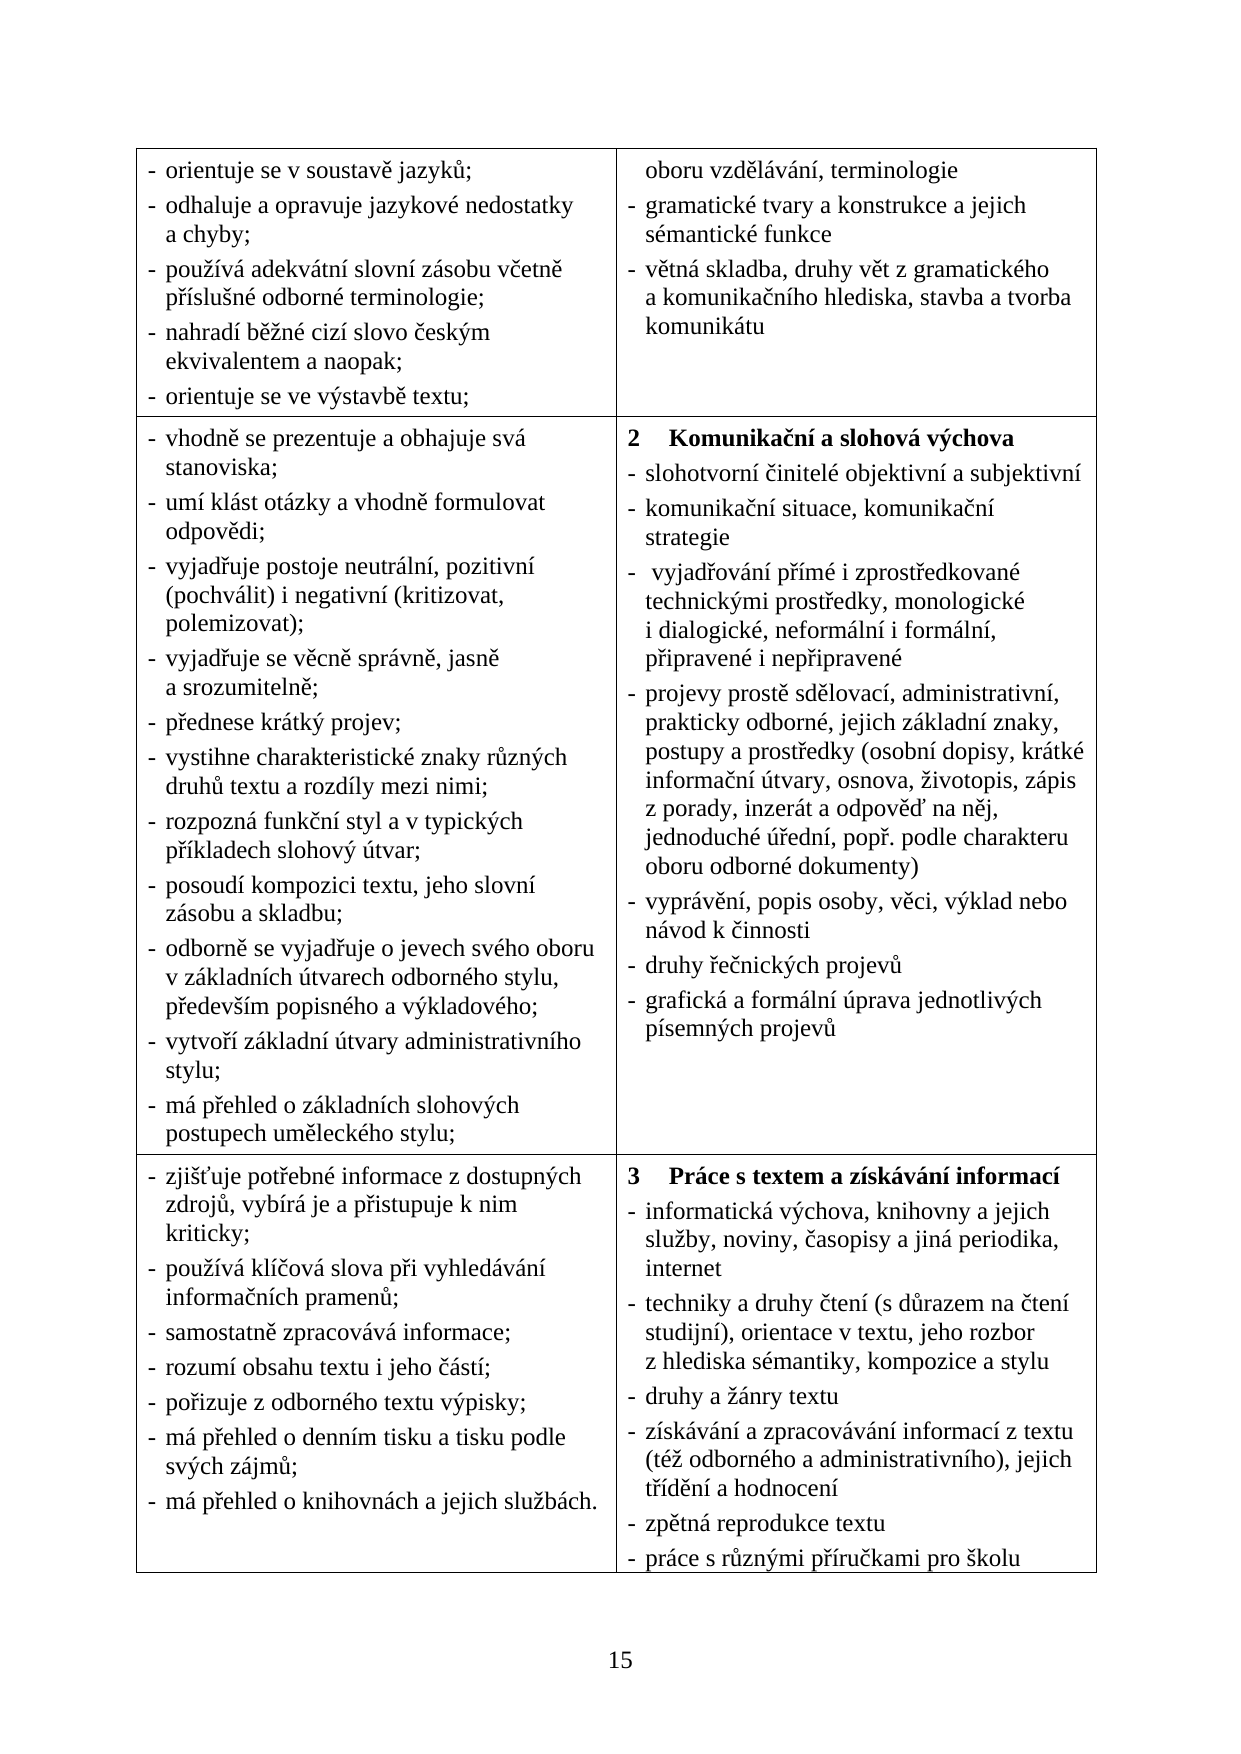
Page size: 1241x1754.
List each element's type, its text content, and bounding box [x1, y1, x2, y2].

table_cell Komunikační a slohová výchova slohotvorní činitelé objektivní a subjektivní komunikační situace, komunikační strategie vyjadřování přímé i zprostředkované technickými prostředky, monologické i dialogické, neformální i formální, připravené i nepřipravené projevy prostě sdělovací, administrativní, prakticky odborné, jejich základní znaky, postupy a prostředky (osobní dopisy, krátké informační útvary, osnova, životopis, zápis z porady, inzerát a odpověď na něj, jednoduché úřední, popř. podle charakteru oboru odborné dokumenty) vyprávění, popis osoby, věci, výklad nebo návod k činnosti druhy řečnických projevů grafická a formální úprava jednotlivých písemných projevů [617, 417, 1096, 1153]
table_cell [137, 149, 616, 416]
table_cell vhodně se prezentuje a obhajuje svá stanoviska; umí klást otázky a vhodně formulovat odpovědi; vyjadřuje postoje neutrální, pozitivní (pochválit) i negativní (kritizovat, polemizovat); vyjadřuje se věcně správně, jasně a srozumitelně; přednese krátký projev; vystihne charakteristické znaky různých druhů textu a rozdíly mezi nimi; rozpozná funkční styl a v typických příkladech slohový útvar; posoudí kompozici textu, jeho slovní zásobu a skladbu; odborně se vyjadřuje o jevech svého oboru v základních útvarech odborného stylu, především popisného a výkladového; vytvoří základní útvary administrativního stylu; má přehled o základních slohových postupech uměleckého stylu; [137, 417, 616, 1153]
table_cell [137, 1155, 616, 1572]
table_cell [617, 149, 1096, 416]
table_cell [617, 1155, 1096, 1572]
